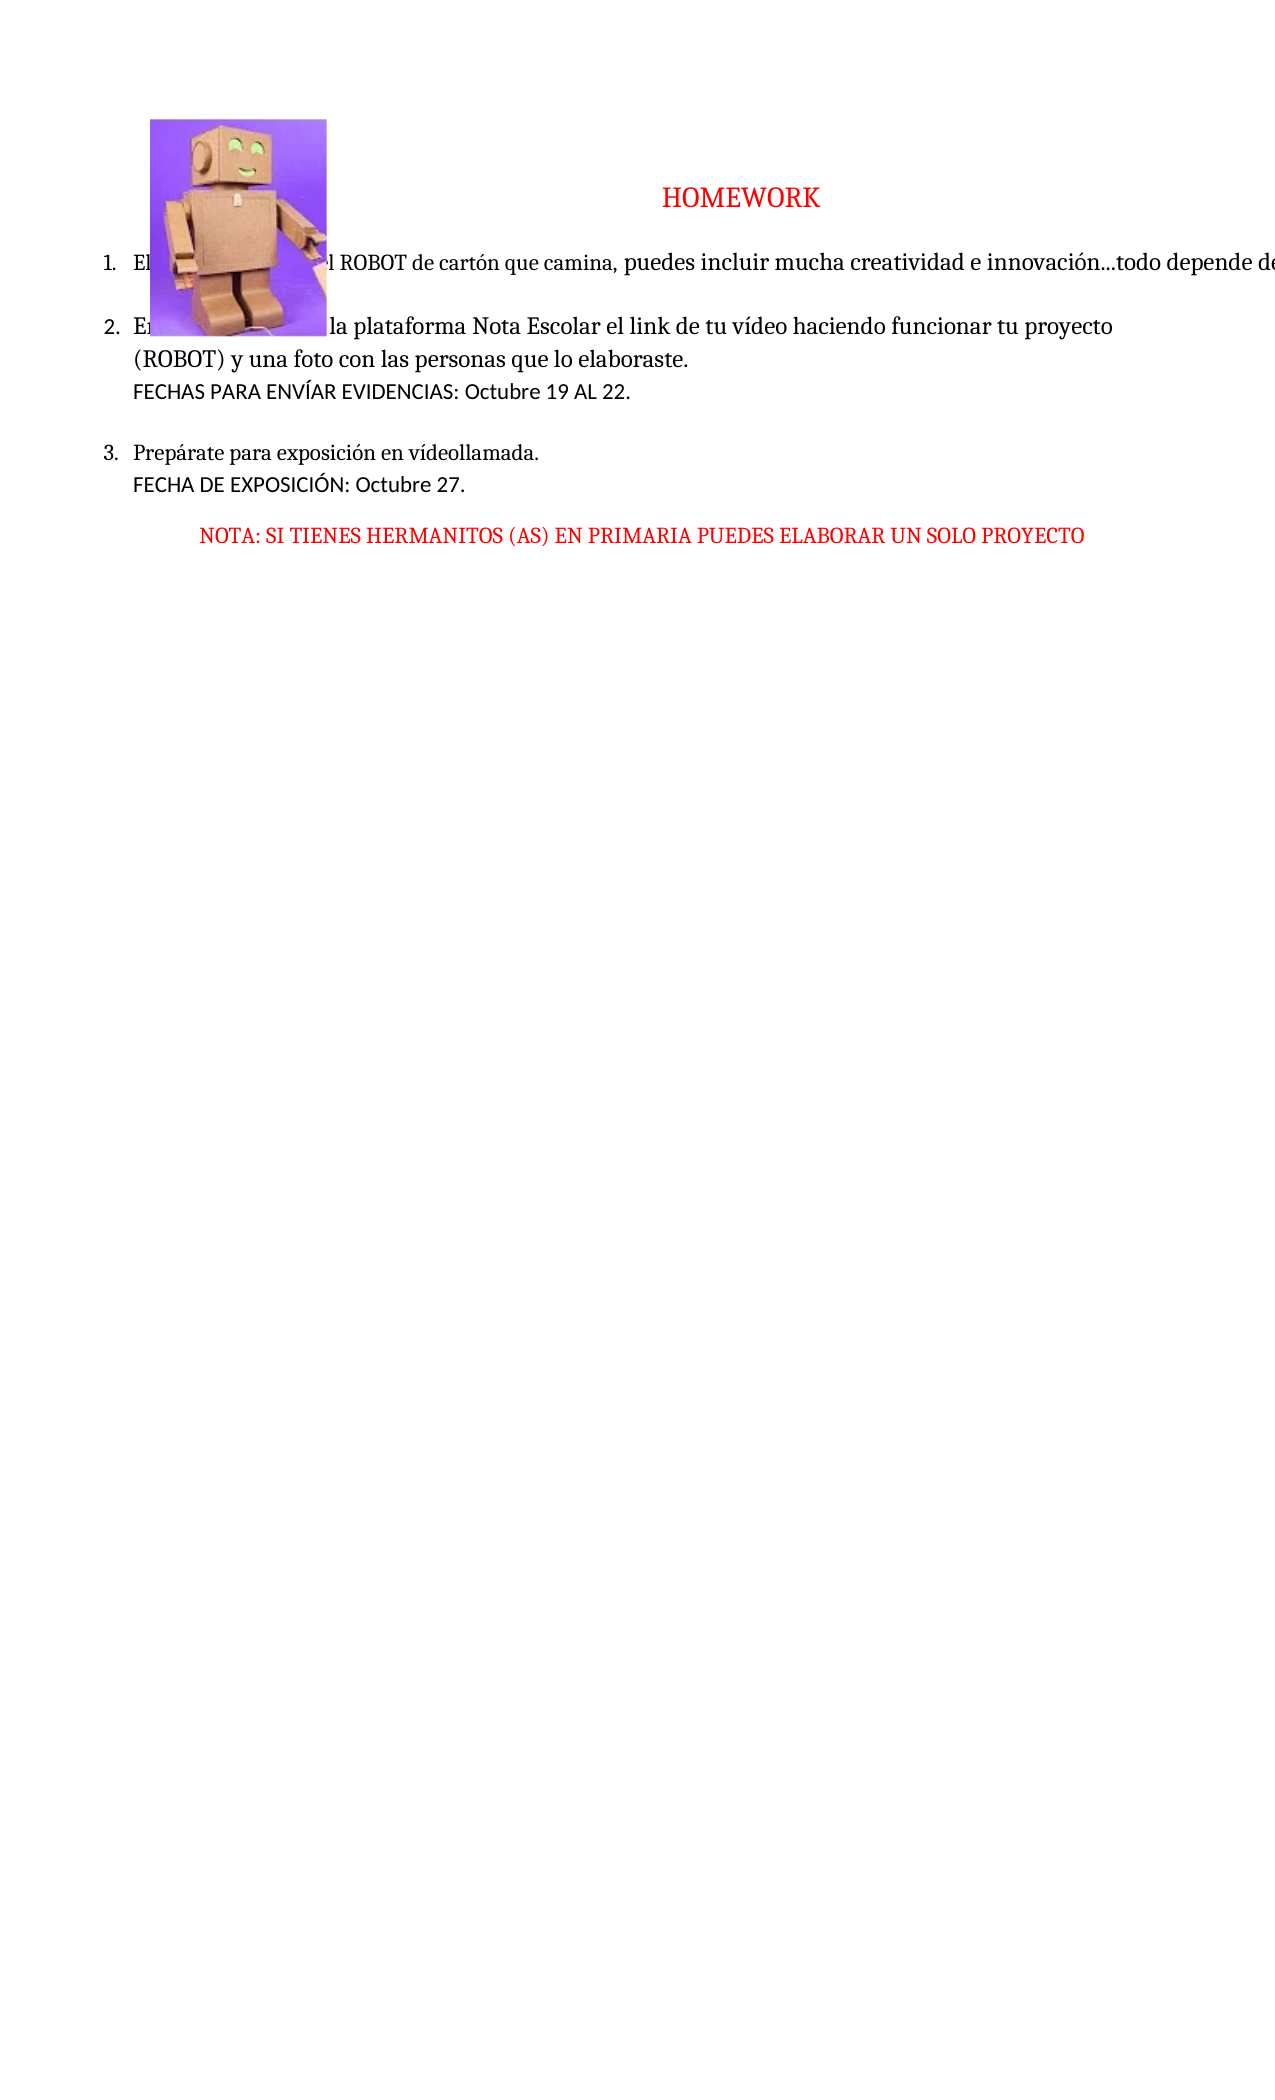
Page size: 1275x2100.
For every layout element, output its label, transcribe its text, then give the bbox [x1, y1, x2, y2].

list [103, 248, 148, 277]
list Elaborar en familia el ROBOT de cartón que camina, puedes incluir mucha creatividad e innovación...todo depende de ti.... [327, 248, 618, 277]
text NOTA: SI TIENES HERMANITOS (AS) EN PRIMARIA PUEDES ELABORAR UN SOLO PROYECTO [148, 523, 1137, 549]
list FECHA DE EXPOSICIÓN: Octubre 27. [133, 470, 1137, 498]
list Prepárate para exposición en vídeollamada. [103, 440, 1137, 466]
picture [148, 118, 327, 333]
list Envíame mediante la plataforma Nota Escolar el link de tu vídeo haciendo funcionar tu proyecto (ROBOT) y una foto con las personas que lo elaboraste. [103, 312, 1137, 373]
list FECHAS PARA ENVÍAR EVIDENCIAS: Octubre 19 AL 22. [133, 378, 1137, 406]
text HOMEWORK [327, 181, 1137, 215]
